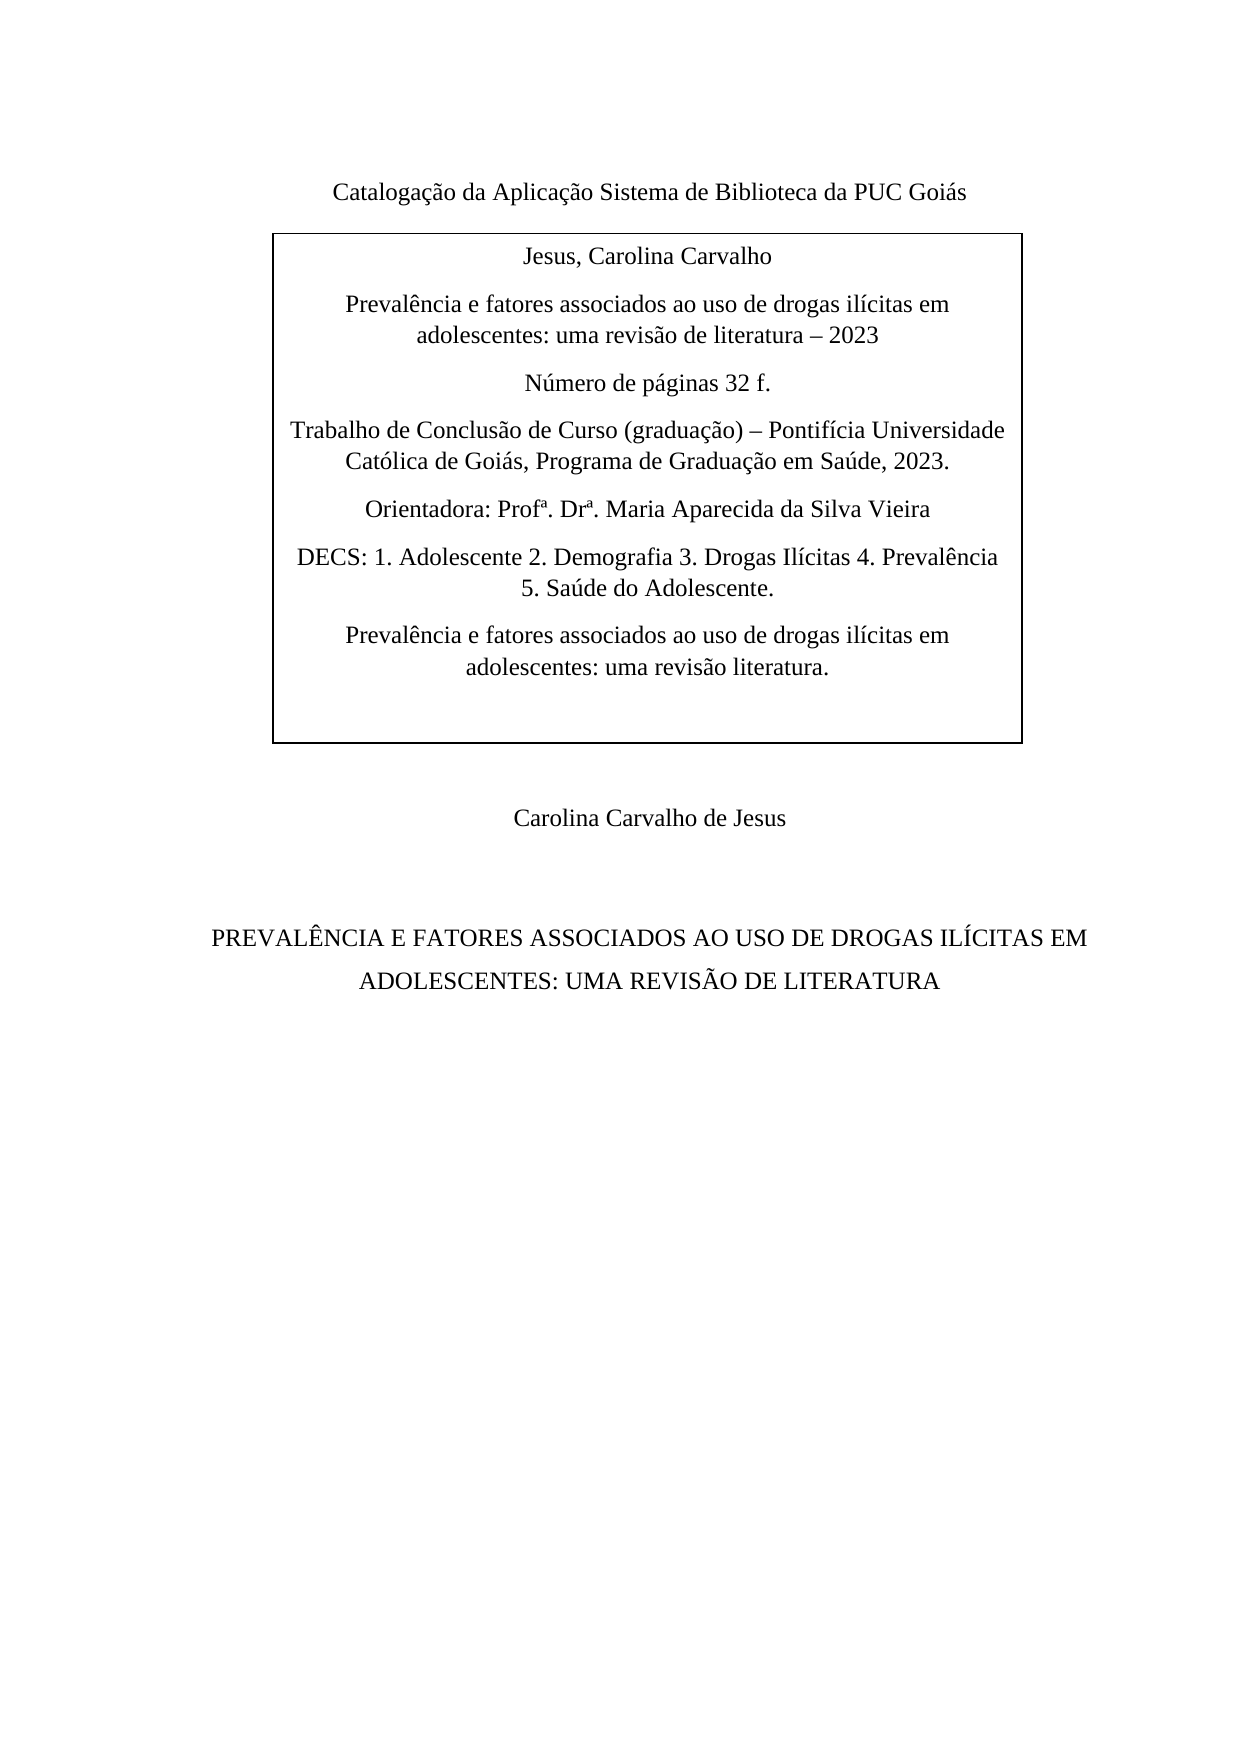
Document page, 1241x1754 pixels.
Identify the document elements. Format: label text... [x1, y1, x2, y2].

text PREVALÊNCIA E FATORES ASSOCIADOS AO USO DE DROGAS ILÍCITAS EM ADOLESCENTES: UMA REVISÃO DE LITERATURA [177, 923, 1122, 994]
text Catalogação da Aplicação Sistema de Biblioteca da PUC Goiás [177, 177, 1122, 206]
text Carolina Carvalho de Jesus [177, 803, 1122, 832]
